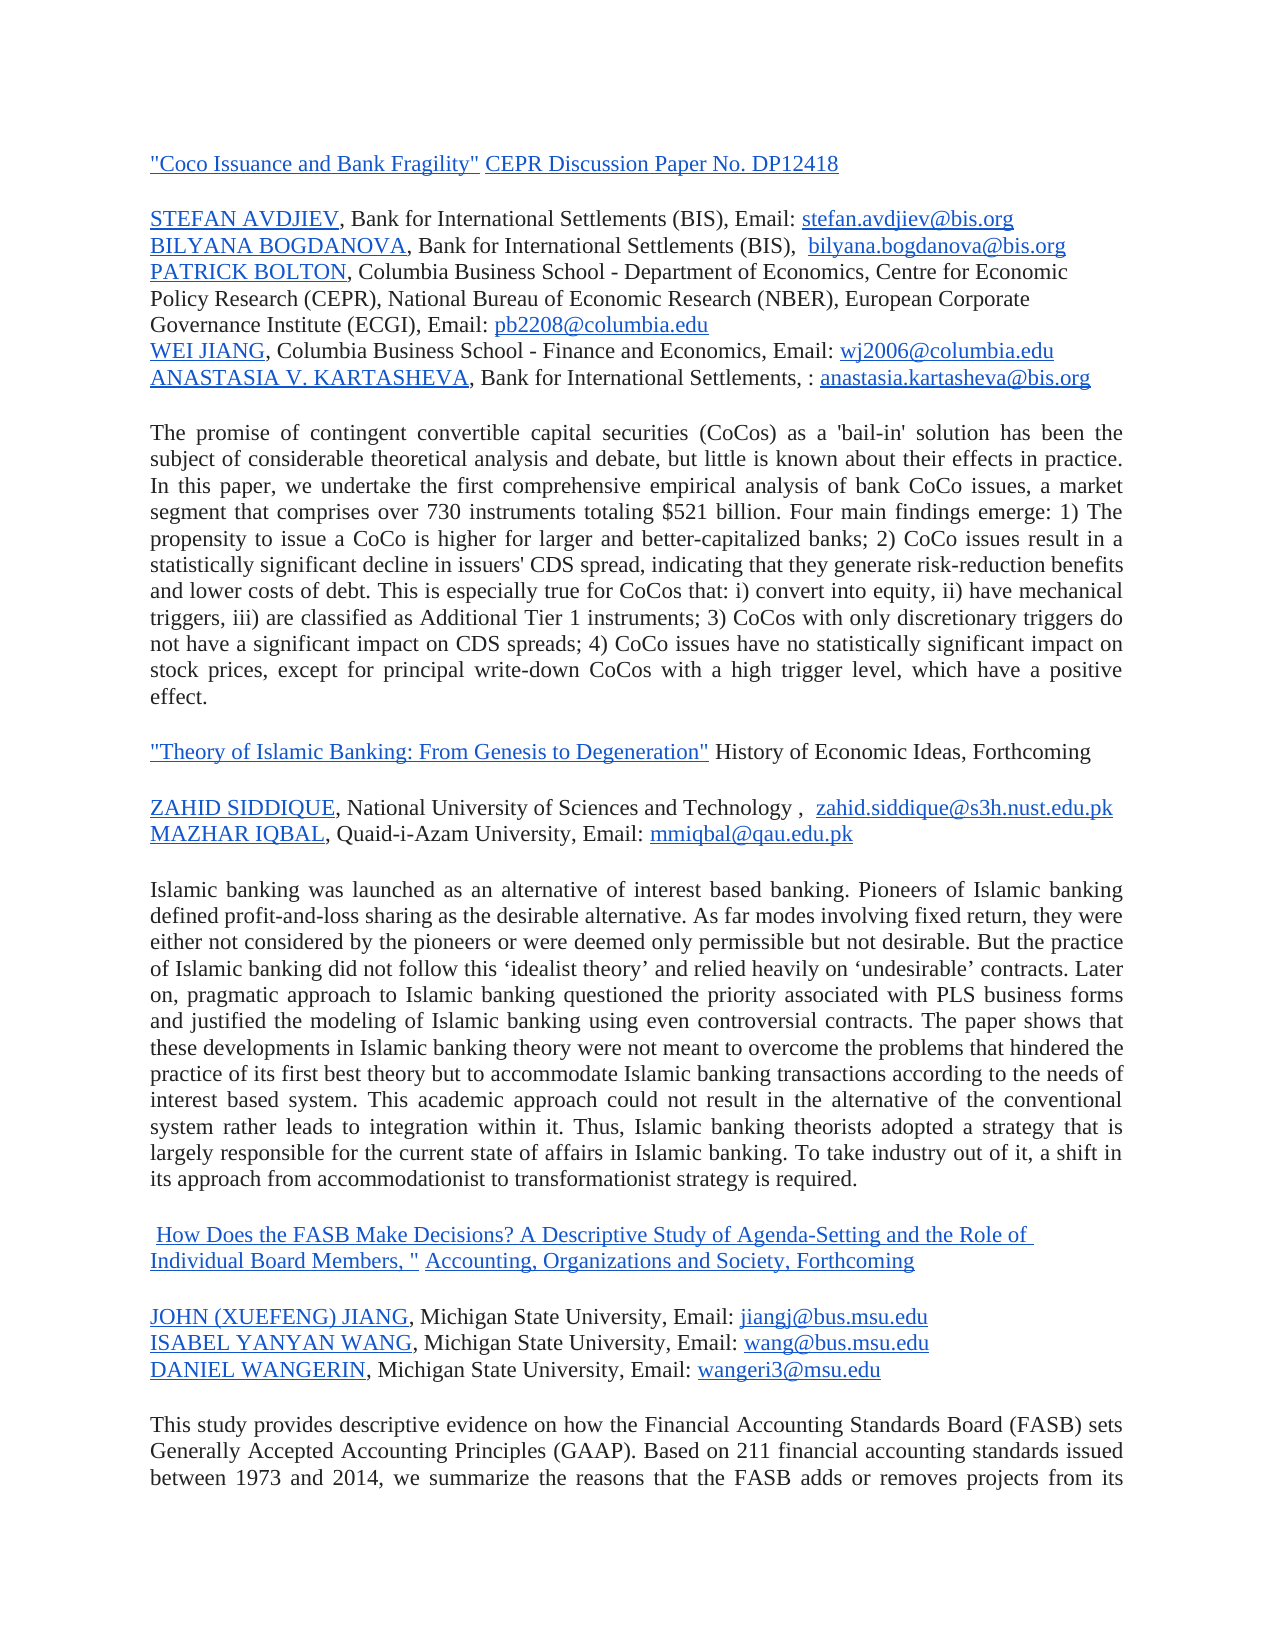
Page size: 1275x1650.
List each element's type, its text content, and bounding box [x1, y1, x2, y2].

text "Theory of Islamic Banking: From Genesis to Degeneration" History of Economic Ideas, Forthcoming [150, 738, 1125, 764]
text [150, 1411, 1125, 1490]
text How Does the FASB Make Decisions? A Descriptive Study of Agenda-Setting and the Role of Individual Board Members, " Accounting, Organizations and Society, Forthcoming [150, 1221, 1125, 1274]
text Islamic banking was launched as an alternative of interest based banking. Pioneers of Islamic banking defined profit-and-loss sharing as the desirable alternative. As far modes involving fixed return, they were either not considered by the pioneers or were deemed only permissible but not desirable. But the practice of Islamic banking did not follow this ‘idealist theory’ and relied heavily on ‘undesirable’ contracts. Later on, pragmatic approach to Islamic banking questioned the priority associated with PLS business forms and justified the modeling of Islamic banking using even controversial contracts. The paper shows that these developments in Islamic banking theory were not meant to overcome the problems that hindered the practice of its first best theory but to accommodate Islamic banking transactions according to the needs of interest based system. This academic approach could not result in the alternative of the conventional system rather leads to integration within it. Thus, Islamic banking theorists adopted a strategy that is largely responsible for the current state of affairs in Islamic banking. To take industry out of it, a shift in its approach from accommodationist to transformationist strategy is required. [150, 876, 1125, 1192]
text ZAHID SIDDIQUE, National University of Sciences and Technology , zahid.siddique@s3h.nust.edu.pk MAZHAR IQBAL, Quaid-i-Azam University, Email: mmiqbal@qau.edu.pk [150, 794, 1125, 846]
text The promise of contingent convertible capital securities (CoCos) as a 'bail-in' solution has been the subject of considerable theoretical analysis and debate, but little is known about their effects in practice. In this paper, we undertake the first comprehensive empirical analysis of bank CoCo issues, a market segment that comprises over 730 instruments totaling $521 billion. Four main findings emerge: 1) The propensity to issue a CoCo is higher for larger and better-capitalized banks; 2) CoCo issues result in a statistically significant decline in issuers' CDS spread, indicating that they generate risk-reduction benefits and lower costs of debt. This is especially true for CoCos that: i) convert into equity, ii) have mechanical triggers, iii) are classified as Additional Tier 1 instruments; 3) CoCos with only discretionary triggers do not have a significant impact on CDS spreads; 4) CoCo issues have no statistically significant impact on stock prices, except for principal write-down CoCos with a high trigger level, which have a positive effect. [150, 419, 1125, 709]
text "Coco Issuance and Bank Fragility" CEPR Discussion Paper No. DP12418 [150, 150, 1125, 176]
text STEFAN AVDJIEV, Bank for International Settlements (BIS), Email: stefan.avdjiev@bis.org BILYANA BOGDANOVA, Bank for International Settlements (BIS), bilyana.bogdanova@bis.org PATRICK BOLTON, Columbia Business School - Department of Economics, Centre for Economic Policy Research (CEPR), National Bureau of Economic Research (NBER), European Corporate Governance Institute (ECGI), Email: pb2208@columbia.edu WEI JIANG, Columbia Business School - Finance and Economics, Email: wj2006@columbia.edu ANASTASIA V. KARTASHEVA, Bank for International Settlements, : anastasia.kartasheva@bis.org [150, 206, 1125, 390]
text JOHN (XUEFENG) JIANG, Michigan State University, Email: jiangj@bus.msu.edu ISABEL YANYAN WANG, Michigan State University, Email: wang@bus.msu.edu DANIEL WANGERIN, Michigan State University, Email: wangeri3@msu.edu [150, 1303, 1125, 1382]
